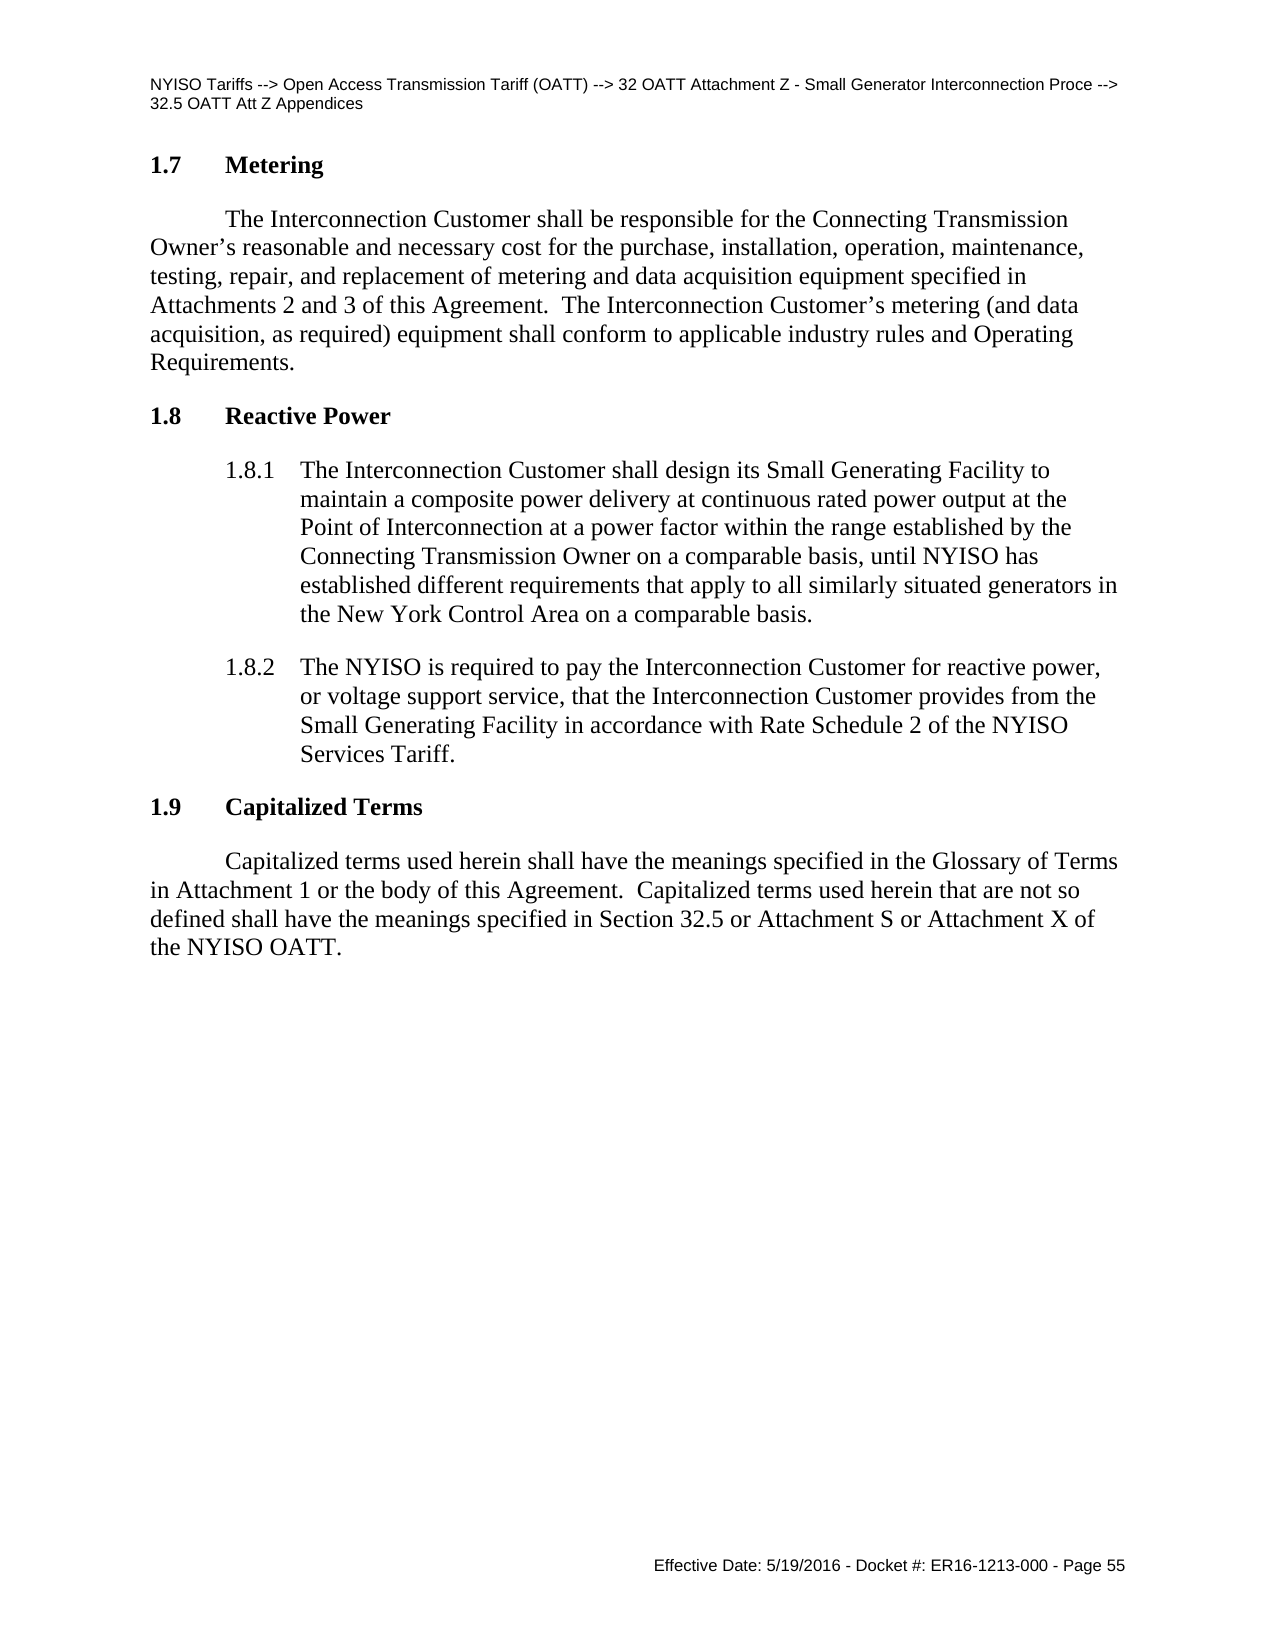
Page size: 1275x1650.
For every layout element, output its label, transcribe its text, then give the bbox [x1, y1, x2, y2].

text 1.8 Reactive Power [150, 401, 1059, 430]
text Capitalized terms used herein shall have the meanings specified in the Glossary of Terms in Attachment 1 or the body of this Agreement. Capitalized terms used herein that are not so defined shall have the meanings specified in Section 32.5 or Attachment S or Attachment X of the NYISO OATT. [150, 846, 1125, 961]
text 1.9 Capitalized Terms [150, 792, 1059, 821]
text 1.7 Metering [150, 150, 1059, 179]
text 1.8.2 The NYISO is required to pay the Interconnection Customer for reactive power, or voltage support service, that the Interconnection Customer provides from the Small Generating Facility in accordance with Rate Schedule 2 of the NYISO Services Tariff. [225, 652, 1125, 767]
text 1.8.1 The Interconnection Customer shall design its Small Generating Facility to maintain a composite power delivery at continuous rated power output at the Point of Interconnection at a power factor within the range established by the Connecting Transmission Owner on a comparable basis, until NYISO has established different requirements that apply to all similarly situated generators in the New York Control Area on a comparable basis. [225, 455, 1125, 627]
text The Interconnection Customer shall be responsible for the Connecting Transmission Owner’s reasonable and necessary cost for the purchase, installation, operation, maintenance, testing, repair, and replacement of metering and data acquisition equipment specified in Attachments 2 and 3 of this Agreement. The Interconnection Customer’s metering (and data acquisition, as required) equipment shall conform to applicable industry rules and Operating Requirements. [150, 204, 1125, 376]
